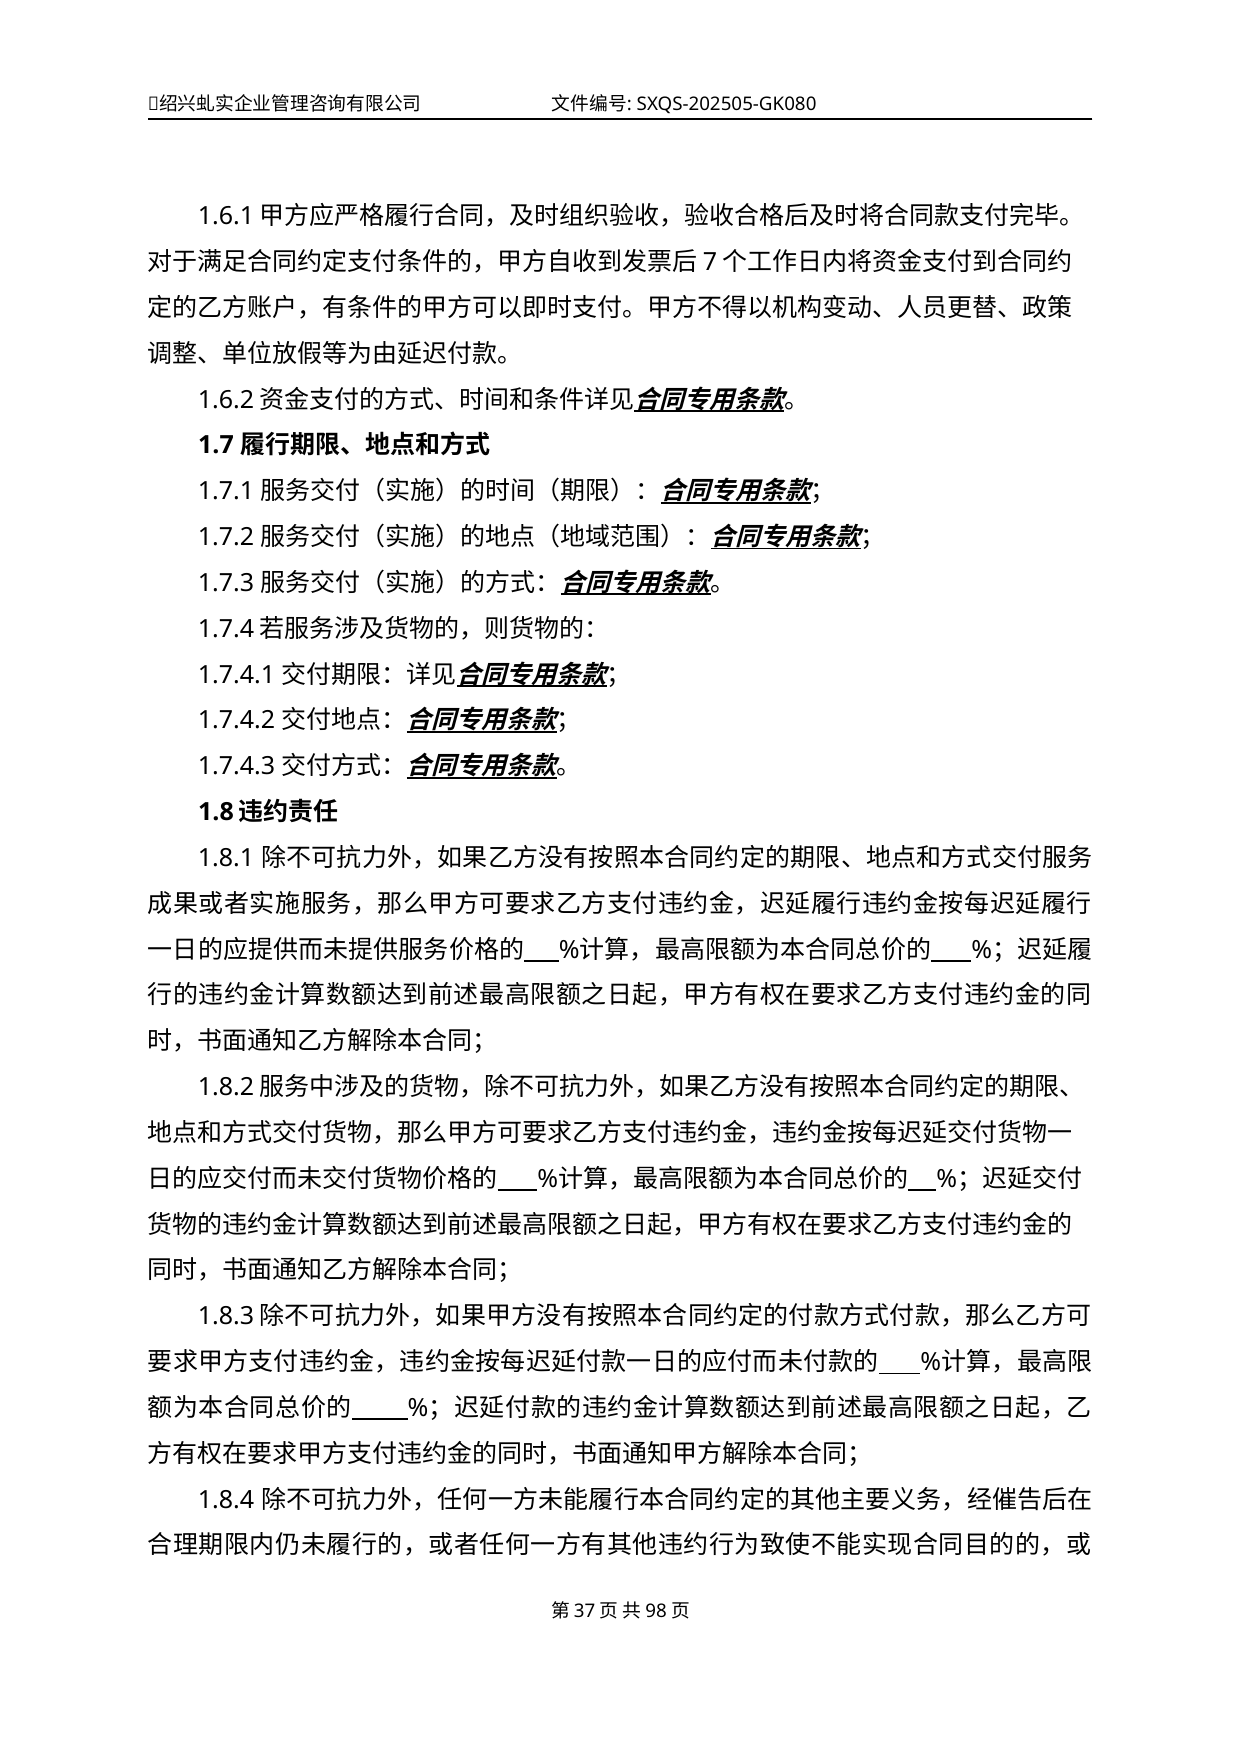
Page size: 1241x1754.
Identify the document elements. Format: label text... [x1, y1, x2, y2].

text 1.6.1甲方应严格履行合同，及时组织验收，验收合格后及时将合同款支付完毕。对于满足合同约定支付条件的，甲方自收到发票后7个工作日内将资金支付到合同约定的乙方账户，有条件的甲方可以即时支付。甲方不得以机构变动、人员更替、政策调整、单位放假等为由延迟付款。 [148, 188, 1092, 371]
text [148, 1471, 1092, 1563]
text 1.6.2资金支付的方式、时间和条件详见合同专用条款。 [148, 371, 1092, 417]
text 1.7.4.1 交付期限：详见合同专用条款； [148, 646, 1092, 692]
text 1.7.2 服务交付（实施）的地点（地域范围）：合同专用条款； [148, 509, 1092, 555]
text 1.8违约责任 [148, 784, 1092, 830]
subtitle 1.8.2服务中涉及的货物，除不可抗力外，如果乙方没有按照本合同约定的期限、地点和方式交付货物，那么甲方可要求乙方支付违约金，违约金按每迟延交付货物一日的应交付而未交付货物价格的 %计算，最高限额为本合同总价的 %；迟延交付货物的违约金计算数额达到前述最高限额之日起，甲方有权在要求乙方支付违约金的同时，书面通知乙方解除本合同； [148, 1059, 1092, 1288]
text 1.7.4若服务涉及货物的，则货物的： [148, 601, 1092, 646]
text 1.7.3 服务交付（实施）的方式：合同专用条款。 [148, 555, 1092, 601]
text 1.8.3除不可抗力外，如果甲方没有按照本合同约定的付款方式付款，那么乙方可要求甲方支付违约金，违约金按每迟延付款一日的应付而未付款的 %计算，最高限额为本合同总价的 %；迟延付款的违约金计算数额达到前述最高限额之日起，乙方有权在要求甲方支付违约金的同时，书面通知甲方解除本合同； [148, 1288, 1092, 1471]
text 1.7.4.3 交付方式：合同专用条款。 [148, 738, 1092, 784]
text 1.7.1 服务交付（实施）的时间（期限）：合同专用条款； [148, 463, 1092, 509]
text 1.7 履行期限、地点和方式 [148, 417, 1092, 463]
text 1.7.4.2 交付地点：合同专用条款； [148, 692, 1092, 738]
text 1.8.1 除不可抗力外，如果乙方没有按照本合同约定的期限、地点和方式交付服务成果或者实施服务，那么甲方可要求乙方支付违约金，迟延履行违约金按每迟延履行一日的应提供而未提供服务价格的 %计算，最高限额为本合同总价的 %；迟延履行的违约金计算数额达到前述最高限额之日起，甲方有权在要求乙方支付违约金的同时，书面通知乙方解除本合同； [148, 830, 1092, 1059]
